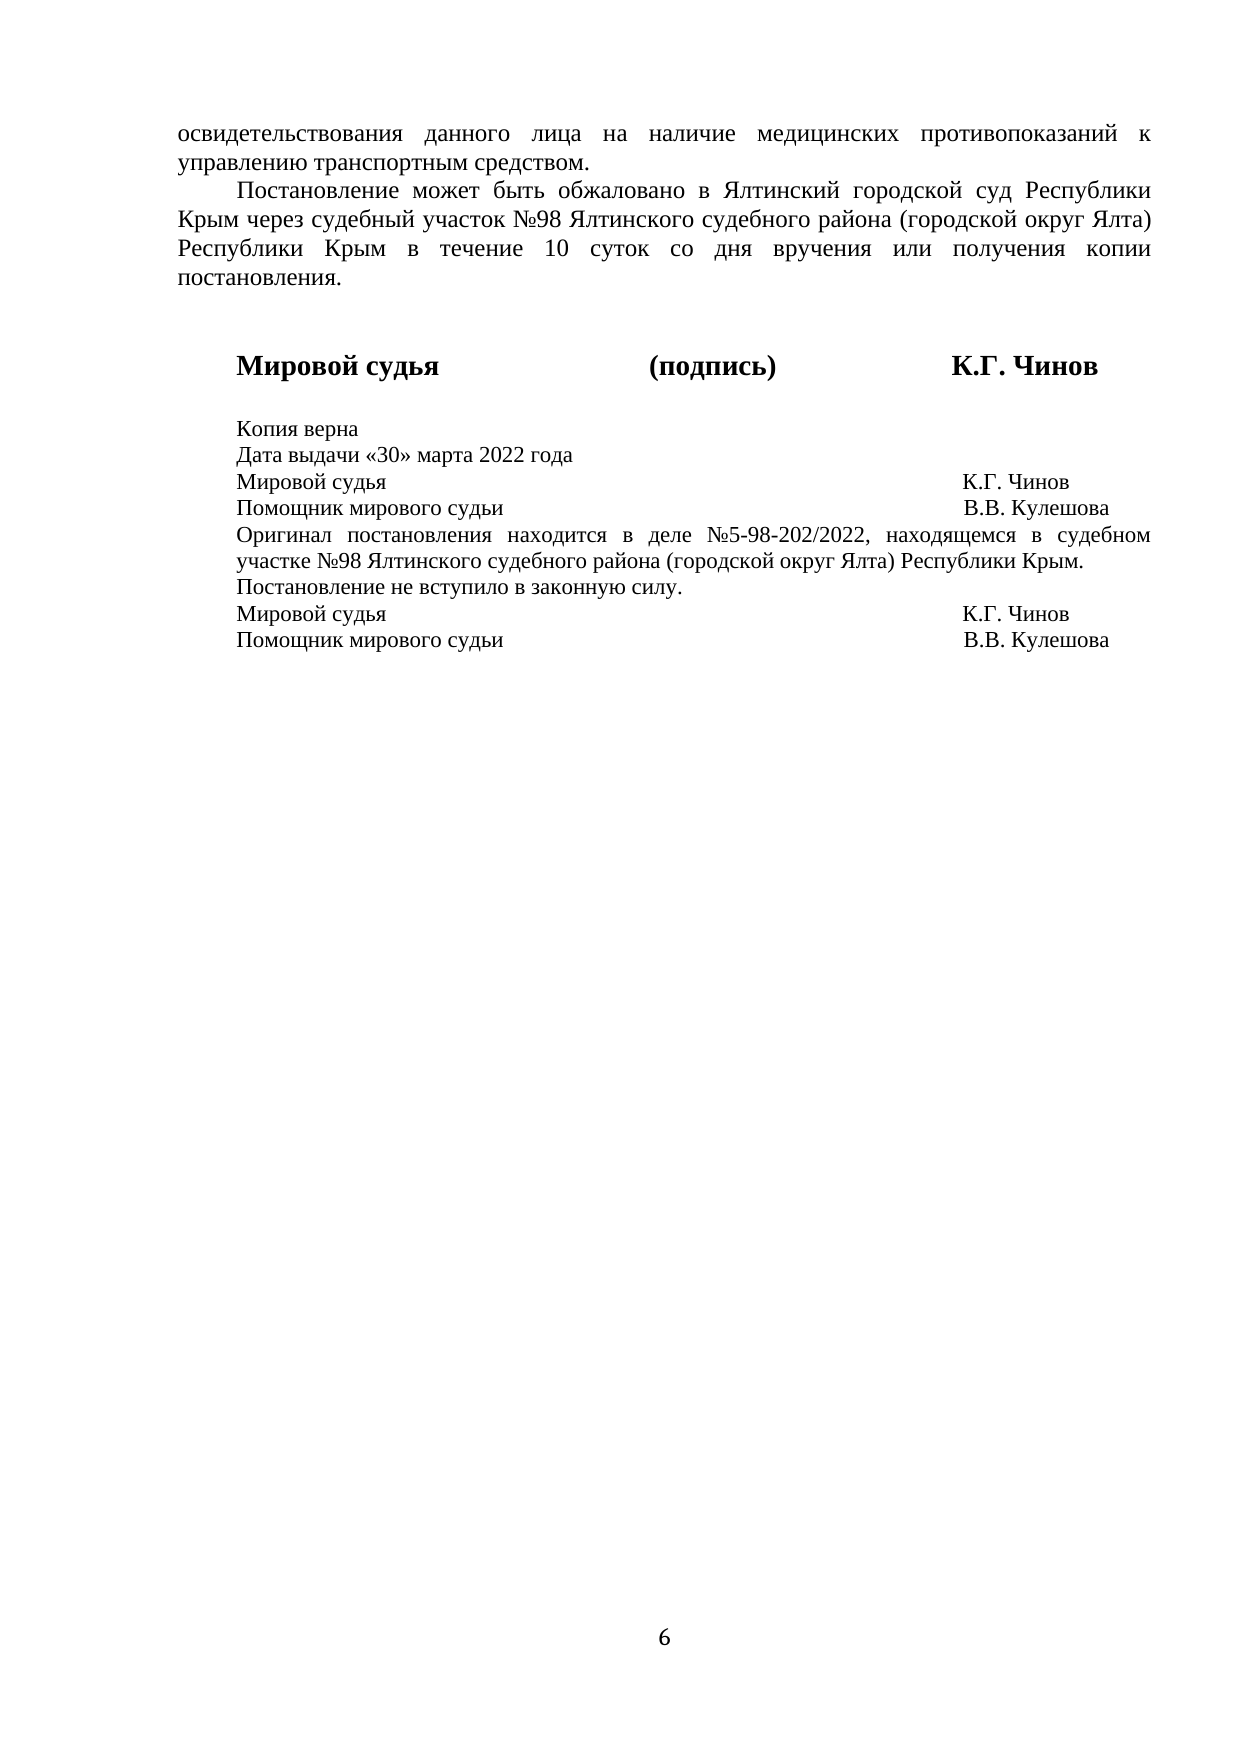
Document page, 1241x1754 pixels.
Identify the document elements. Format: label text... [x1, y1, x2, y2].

text Оригинал постановления находится в деле №5-98-202/2022, находящемся в судебном участке №98 Ялтинского судебного района (городской округ Ялта) Республики Крым. [236, 521, 1152, 573]
text Копия верна [236, 415, 1152, 442]
text Дата выдачи «30» марта 2022 года [236, 442, 1152, 468]
text Мировой судья К.Г. Чинов [236, 468, 1152, 494]
text Постановление не вступило в законную силу. [236, 573, 1152, 600]
text Постановление может быть обжаловано в Ялтинский городской суд Республики Крым через судебный участок №98 Ялтинского судебного района (городской округ Ялта) Республики Крым в течение 10 суток со дня вручения или получения копии постановления. [177, 176, 1152, 291]
text Мировой судья (подпись) К.Г. Чинов [236, 348, 1152, 382]
text Помощник мирового судьи В.В. Кулешова [236, 626, 1152, 652]
text Помощник мирового судьи В.В. Кулешова [236, 494, 1152, 521]
text Мировой судья К.Г. Чинов [236, 600, 1152, 626]
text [177, 118, 1152, 176]
